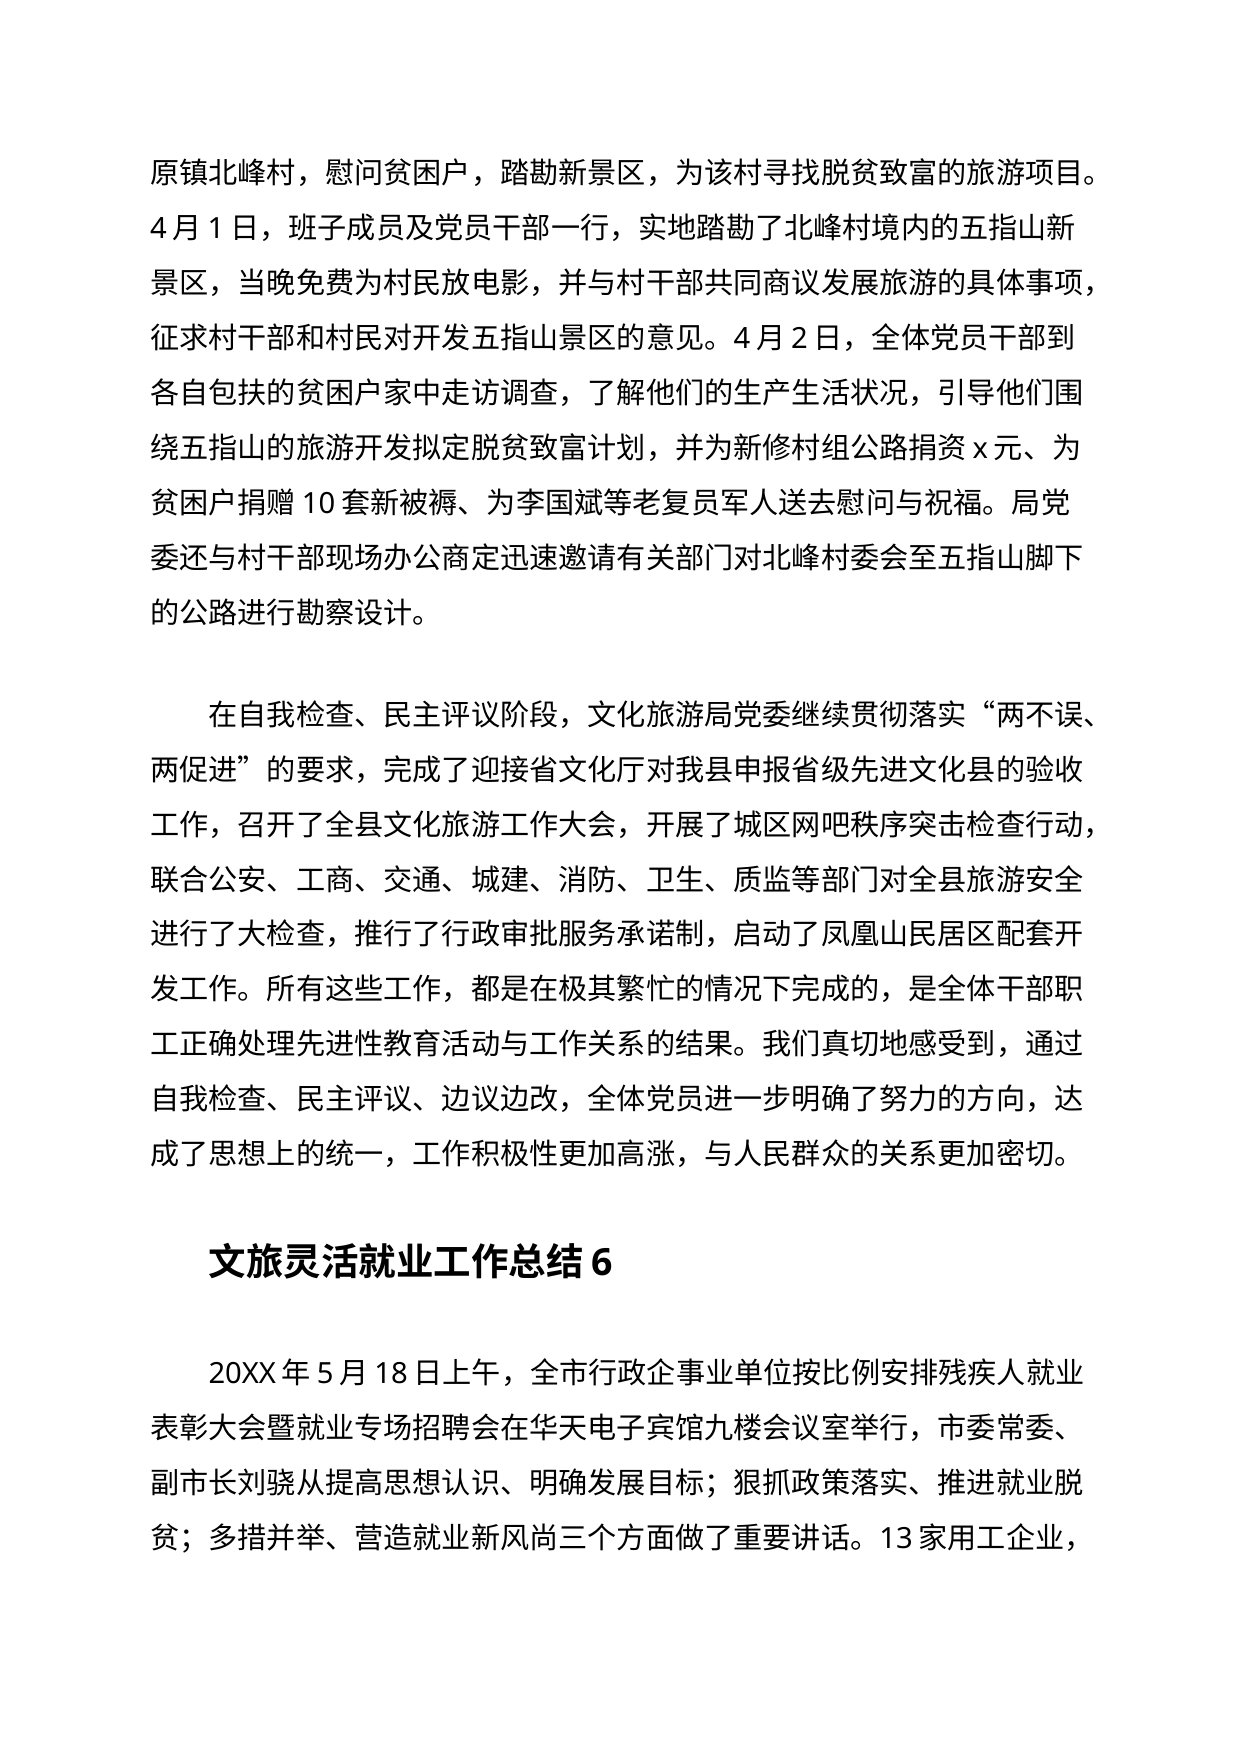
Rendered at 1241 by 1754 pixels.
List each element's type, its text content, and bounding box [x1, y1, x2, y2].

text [150, 150, 1090, 632]
text 在自我检查、民主评议阶段，文化旅游局党委继续贯彻落实“两不误、两促进”的要求，完成了迎接省文化厅对我县申报省级先进文化县的验收工作，召开了全县文化旅游工作大会，开展了城区网吧秩序突击检查行动，联合公安、工商、交通、城建、消防、卫生、质监等部门对全县旅游安全进行了大检查，推行了行政审批服务承诺制，启动了凤凰山民居区配套开发工作。所有这些工作，都是在极其繁忙的情况下完成的，是全体干部职工正确处理先进性教育活动与工作关系的结果。我们真切地感受到，通过自我检查、民主评议、边议边改，全体党员进一步明确了努力的方向，达成了思想上的统一，工作积极性更加高涨，与人民群众的关系更加密切。 [150, 691, 1090, 1173]
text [150, 1350, 1090, 1557]
text 文旅灵活就业工作总结6 [150, 1232, 1090, 1287]
